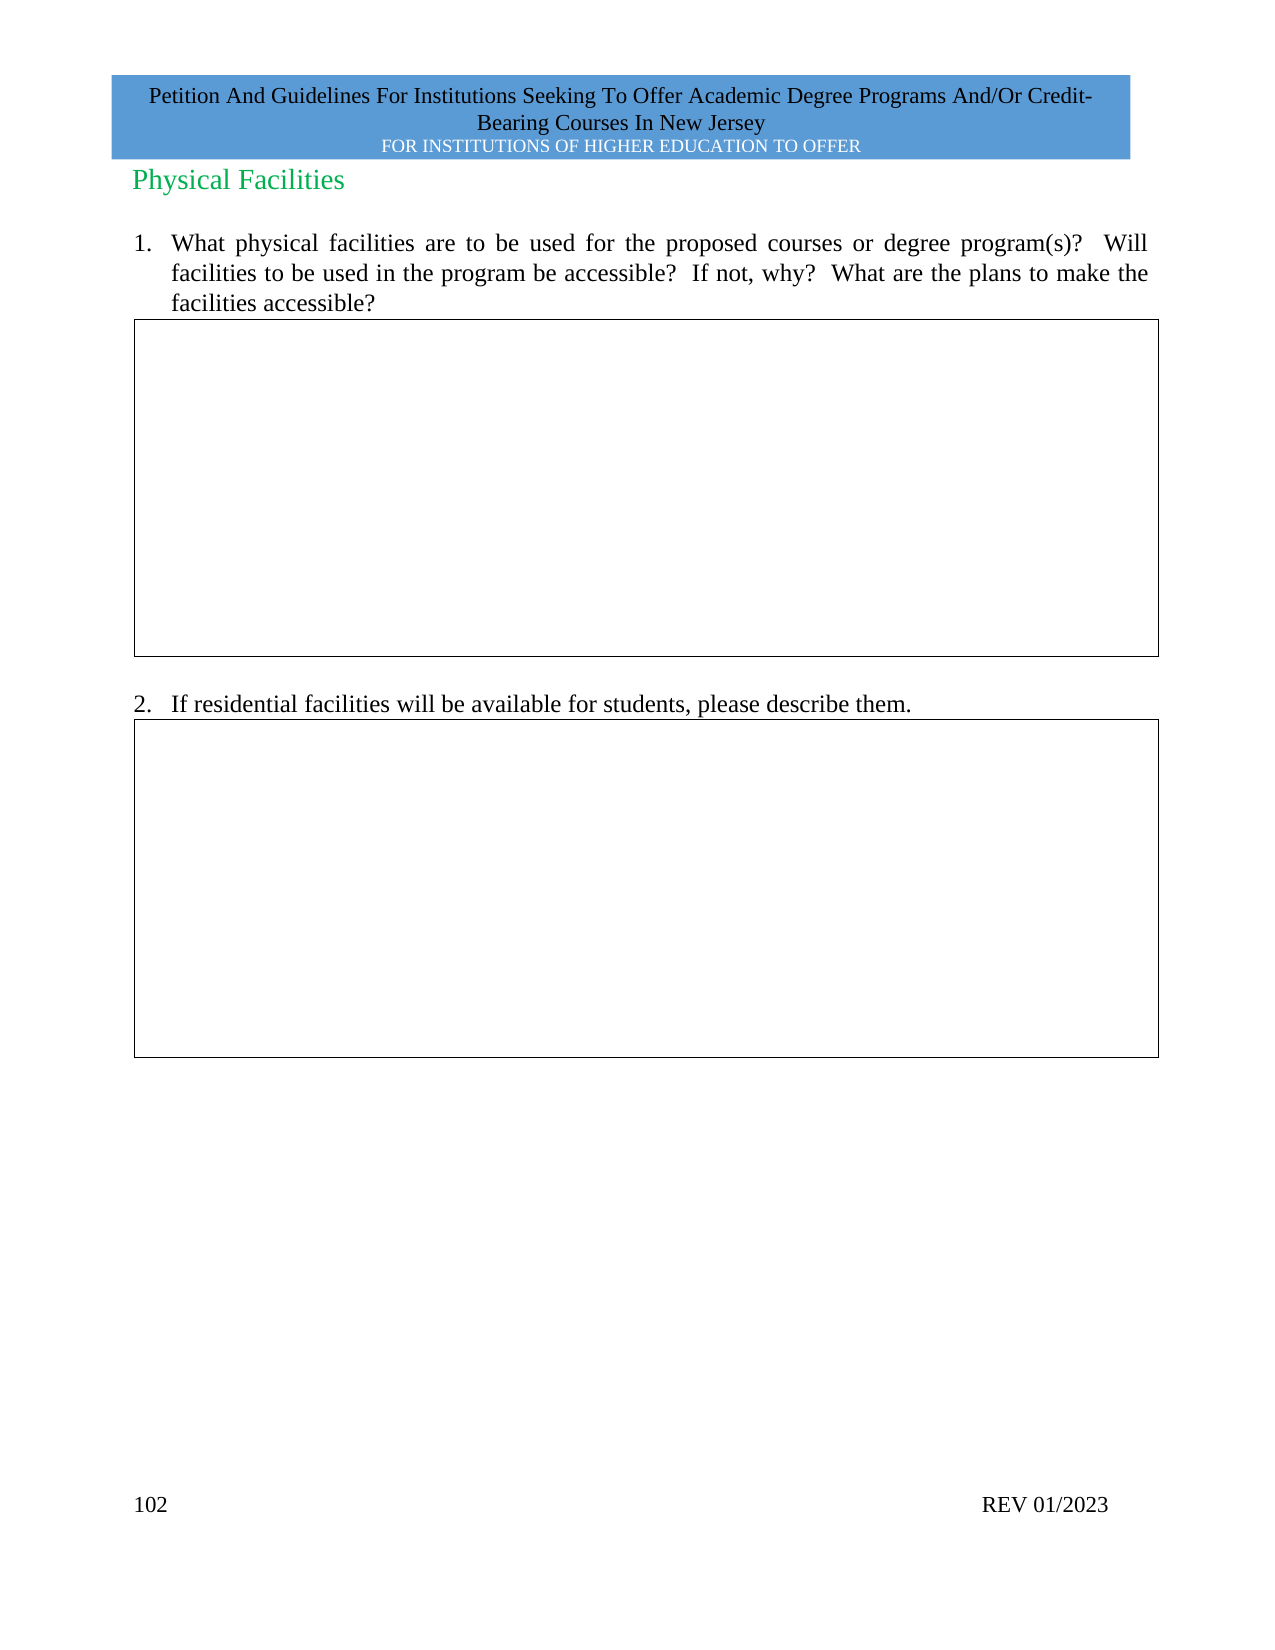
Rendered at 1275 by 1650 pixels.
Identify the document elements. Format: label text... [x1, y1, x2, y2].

list What physical facilities are to be used for the proposed courses or degree program(s)? Will facilities to be used in the program be accessible? If not, why? What are the plans to make the facilities accessible? [133, 228, 1150, 317]
list If residential facilities will be available for students, please describe them. [133, 689, 1150, 718]
text Physical Facilities [132, 129, 1150, 196]
